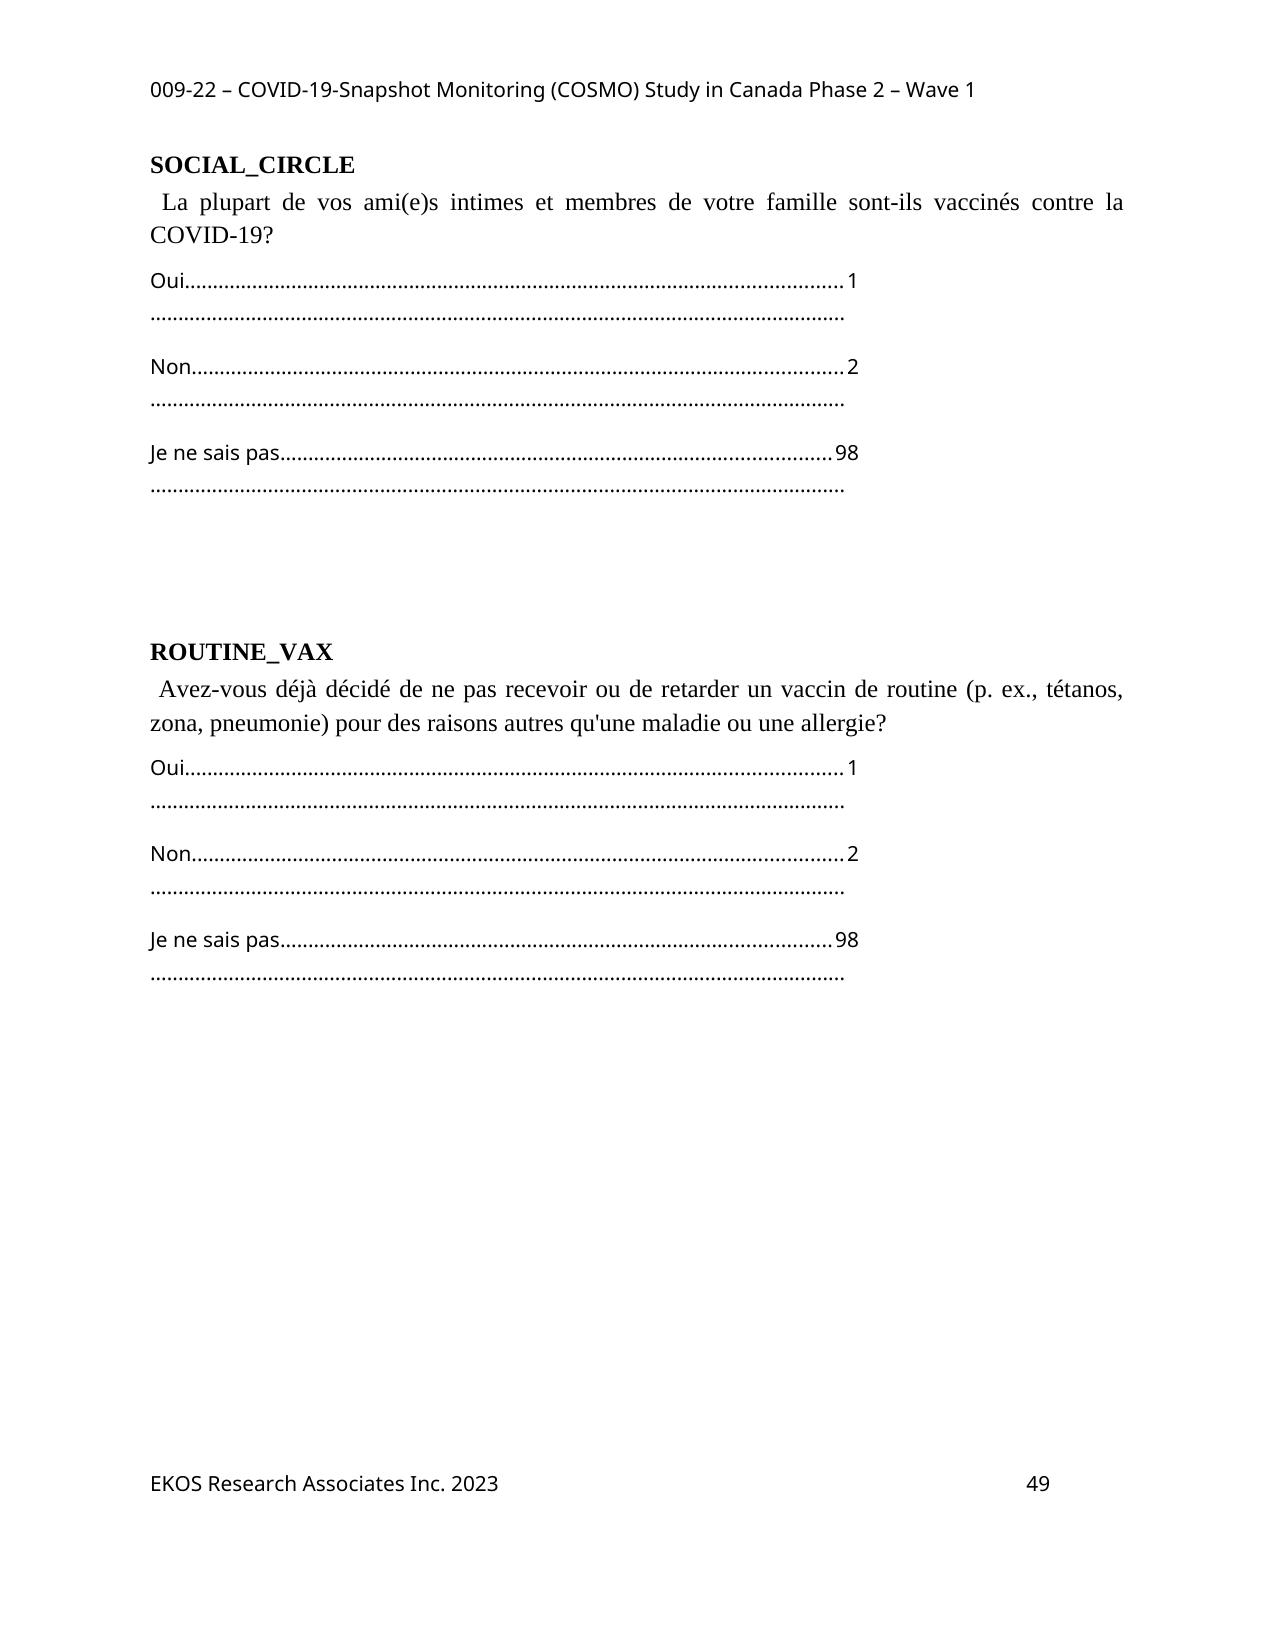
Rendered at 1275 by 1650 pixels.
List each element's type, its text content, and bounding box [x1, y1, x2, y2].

text Non 2 [150, 839, 906, 900]
text Oui 1 [150, 753, 906, 814]
text Je ne sais pas 98 [150, 438, 906, 499]
text La plupart de vos ami(e)s intimes et membres de votre famille sont-ils vaccinés contre la COVID-19? [150, 187, 1125, 249]
text Non 2 [150, 352, 906, 413]
text SOCIAL_CIRCLE [150, 150, 1125, 179]
text Avez-vous déjà décidé de ne pas recevoir ou de retarder un vaccin de routine (p. ex., tétanos, zona, pneumonie) pour des raisons autres qu'une maladie ou une allergie? [150, 674, 1125, 736]
text Oui 1 [150, 266, 906, 327]
text Je ne sais pas 98 [150, 925, 906, 986]
text ROUTINE_VAX [150, 637, 1125, 666]
